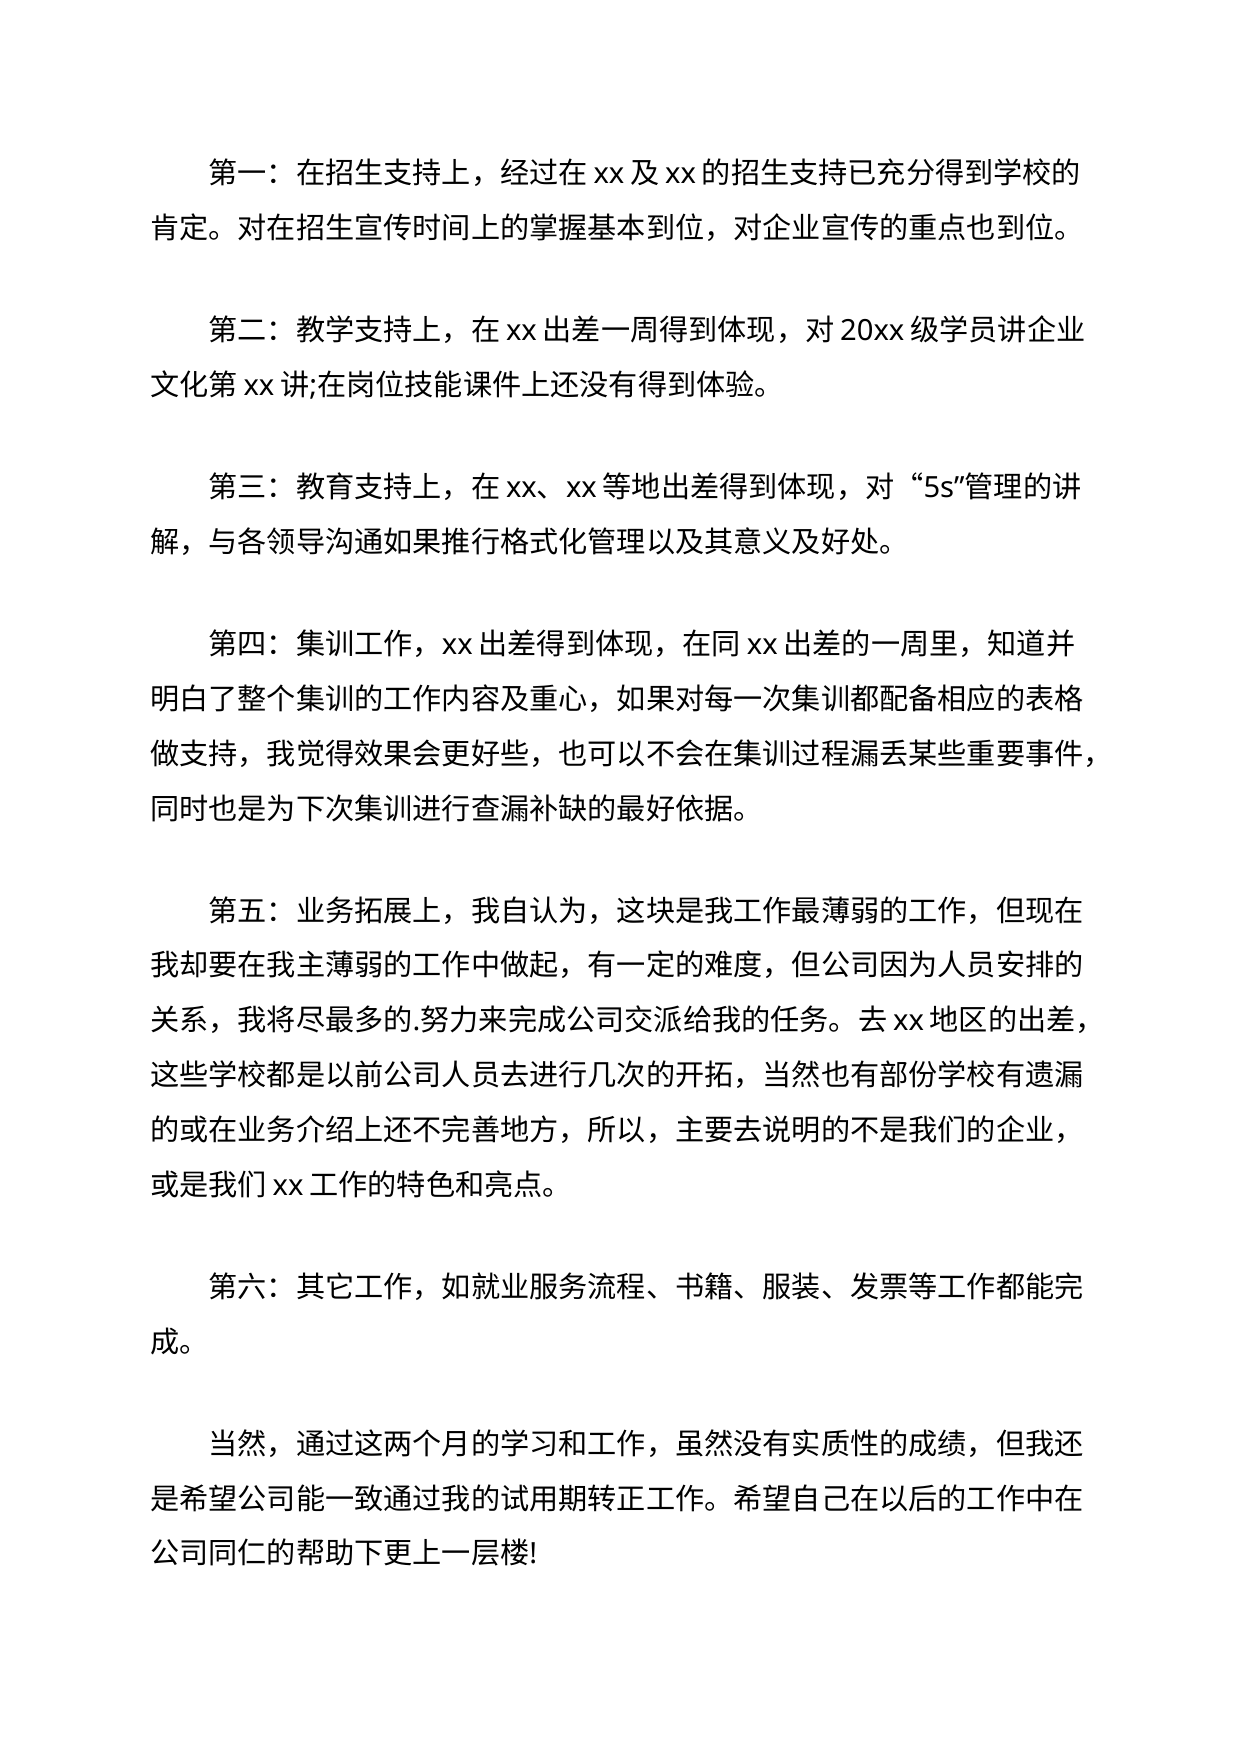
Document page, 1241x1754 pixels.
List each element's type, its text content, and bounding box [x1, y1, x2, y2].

text 第六：其它工作，如就业服务流程、书籍、服装、发票等工作都能完成。 [150, 1264, 1090, 1361]
text 第三：教育支持上，在xx、xx等地出差得到体现，对“5s”管理的讲解，与各领导沟通如果推行格式化管理以及其意义及好处。 [150, 464, 1090, 561]
text 第一：在招生支持上，经过在xx及xx的招生支持已充分得到学校的肯定。对在招生宣传时间上的掌握基本到位，对企业宣传的重点也到位。 [150, 150, 1090, 247]
text 第二：教学支持上，在xx出差一周得到体现，对20xx级学员讲企业文化第xx讲;在岗位技能课件上还没有得到体验。 [150, 307, 1090, 404]
text 第五：业务拓展上，我自认为，这块是我工作最薄弱的工作，但现在我却要在我主薄弱的工作中做起，有一定的难度，但公司因为人员安排的关系，我将尽最多的.努力来完成公司交派给我的任务。去xx地区的出差，这些学校都是以前公司人员去进行几次的开拓，当然也有部份学校有遗漏的或在业务介绍上还不完善地方，所以，主要去说明的不是我们的企业，或是我们xx工作的特色和亮点。 [150, 887, 1090, 1204]
text 当然，通过这两个月的学习和工作，虽然没有实质性的成绩，但我还是希望公司能一致通过我的试用期转正工作。希望自己在以后的工作中在公司同仁的帮助下更上一层楼! [150, 1420, 1090, 1572]
text 第四：集训工作，xx出差得到体现，在同xx出差的一周里，知道并明白了整个集训的工作内容及重心，如果对每一次集训都配备相应的表格做支持，我觉得效果会更好些，也可以不会在集训过程漏丢某些重要事件，同时也是为下次集训进行查漏补缺的最好依据。 [150, 621, 1090, 828]
